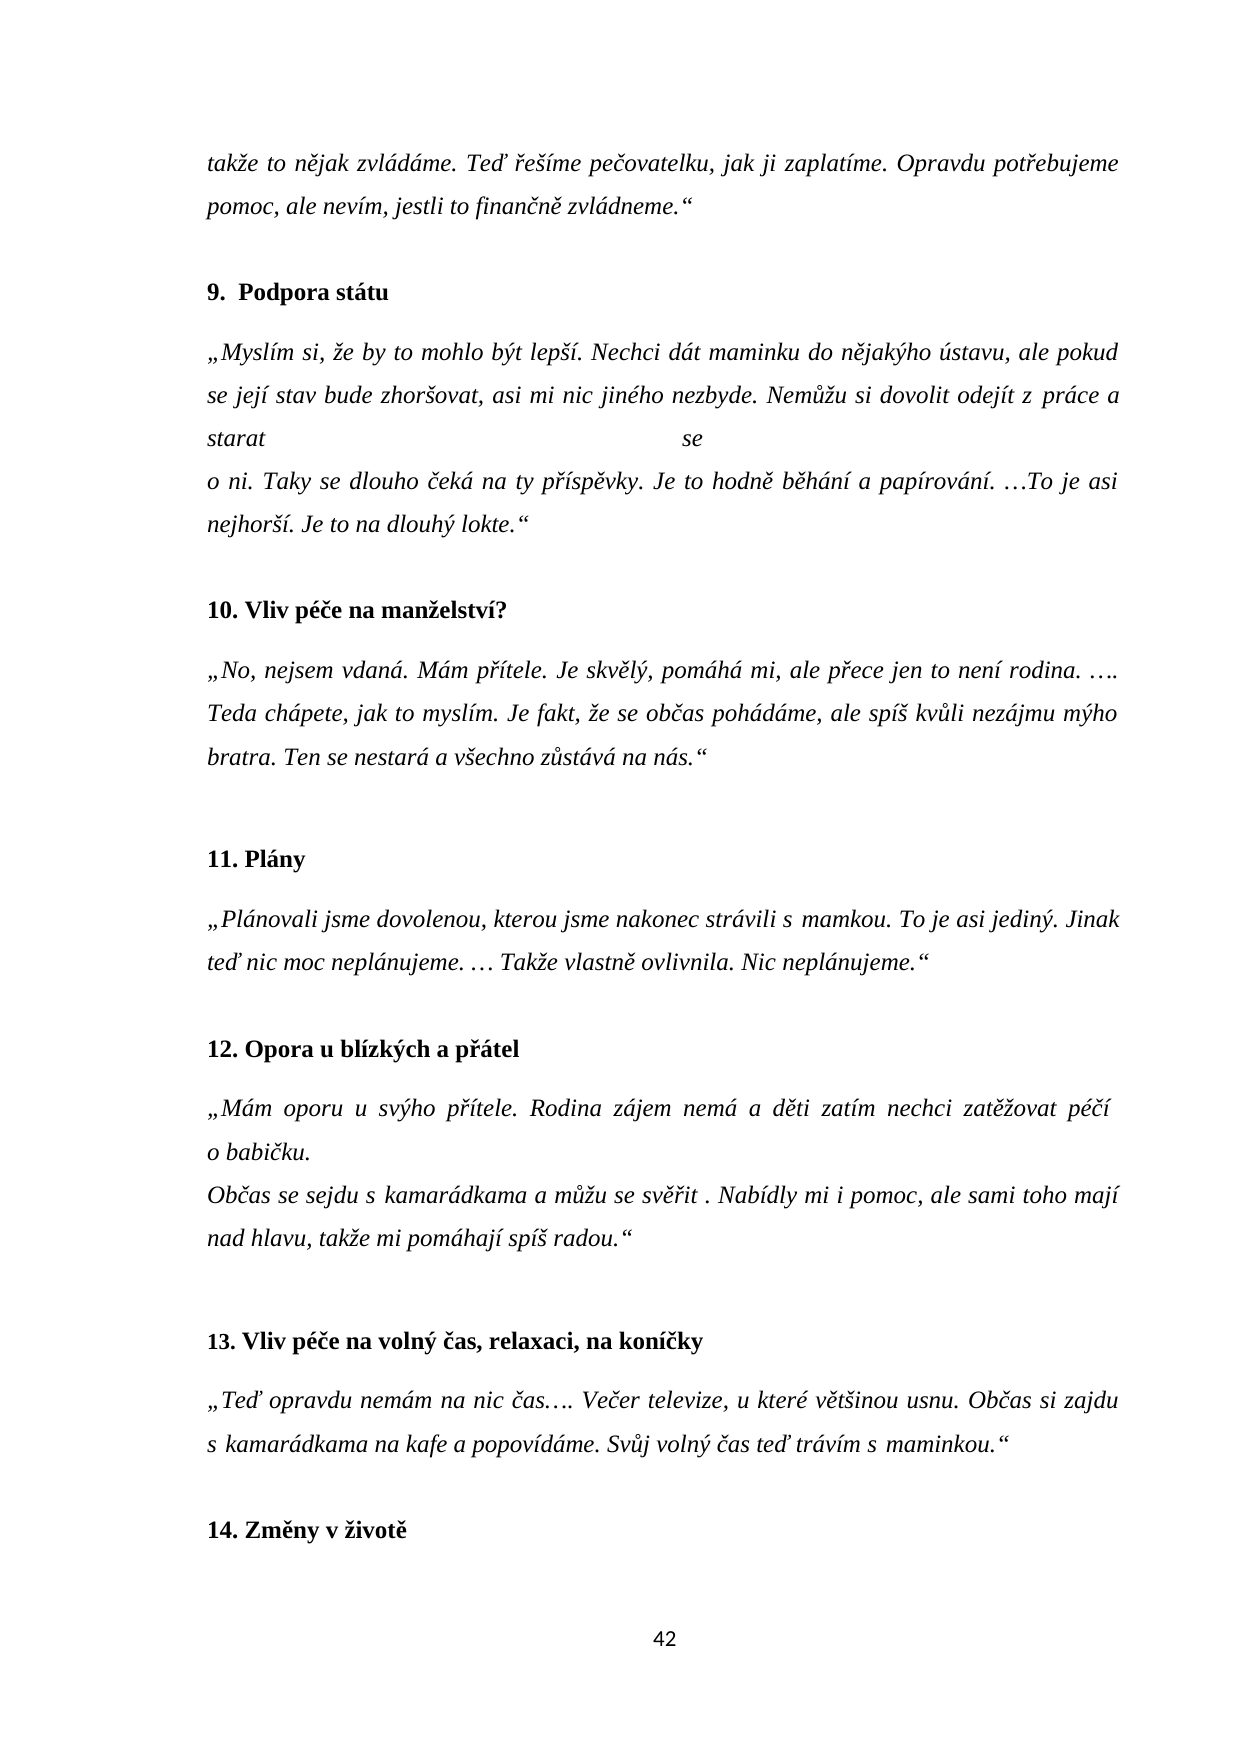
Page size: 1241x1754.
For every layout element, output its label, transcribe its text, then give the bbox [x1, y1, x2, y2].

text „Teď opravdu nemám na nic čas…. Večer televize, u které většinou usnu. Občas si zajdu s kamarádkama na kafe a popovídáme. Svůj volný čas teď trávím s maminkou.“ [207, 1386, 1122, 1457]
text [207, 148, 1122, 219]
text „No, nejsem vdaná. Mám přítele. Je skvělý, pomáhá mi, ale přece jen to není rodina. …. Teda chápete, jak to myslím. Je fakt, že se občas pohádáme, ale spíš kvůli nezájmu mýho bratra. Ten se nestará a všechno zůstává na nás.“ [207, 655, 1122, 770]
text „Myslím si, že by to mohlo být lepší. Nechci dát maminku do nějakýho ústavu, ale pokud se její stav bude zhoršovat, asi mi nic jiného nezbyde. Nemůžu si dovolit odejít z práce a starat se o ni. Taky se dlouho čeká na ty příspěvky. Je to hodně běhání a papírování. …To je asi nejhorší. Je to na dlouhý lokte.“ [207, 337, 1122, 538]
text 11. Plány [207, 844, 1122, 873]
text „Mám oporu u svýho přítele. Rodina zájem nemá a děti zatím nechci zatěžovat péčí o babičku. [207, 1093, 1122, 1165]
text Občas se sejdu s kamarádkama a můžu se svěřit . Nabídly mi i pomoc, ale sami toho mají nad hlavu, takže mi pomáhají spíš radou.“ [207, 1180, 1122, 1252]
text 14. Změny v životě [207, 1515, 1122, 1544]
text 13. Vliv péče na volný čas, relaxaci, na koníčky [207, 1326, 1122, 1354]
text 9. Podpora státu [207, 277, 1122, 306]
text 12. Opora u blízkých a přátel [207, 1034, 1122, 1062]
text 10. Vliv péče na manželství? [207, 596, 1122, 624]
text „Plánovali jsme dovolenou, kterou jsme nakonec strávili s mamkou. To je asi jediný. Jinak teď nic moc neplánujeme. … Takže vlastně ovlivnila. Nic neplánujeme.“ [207, 904, 1122, 976]
